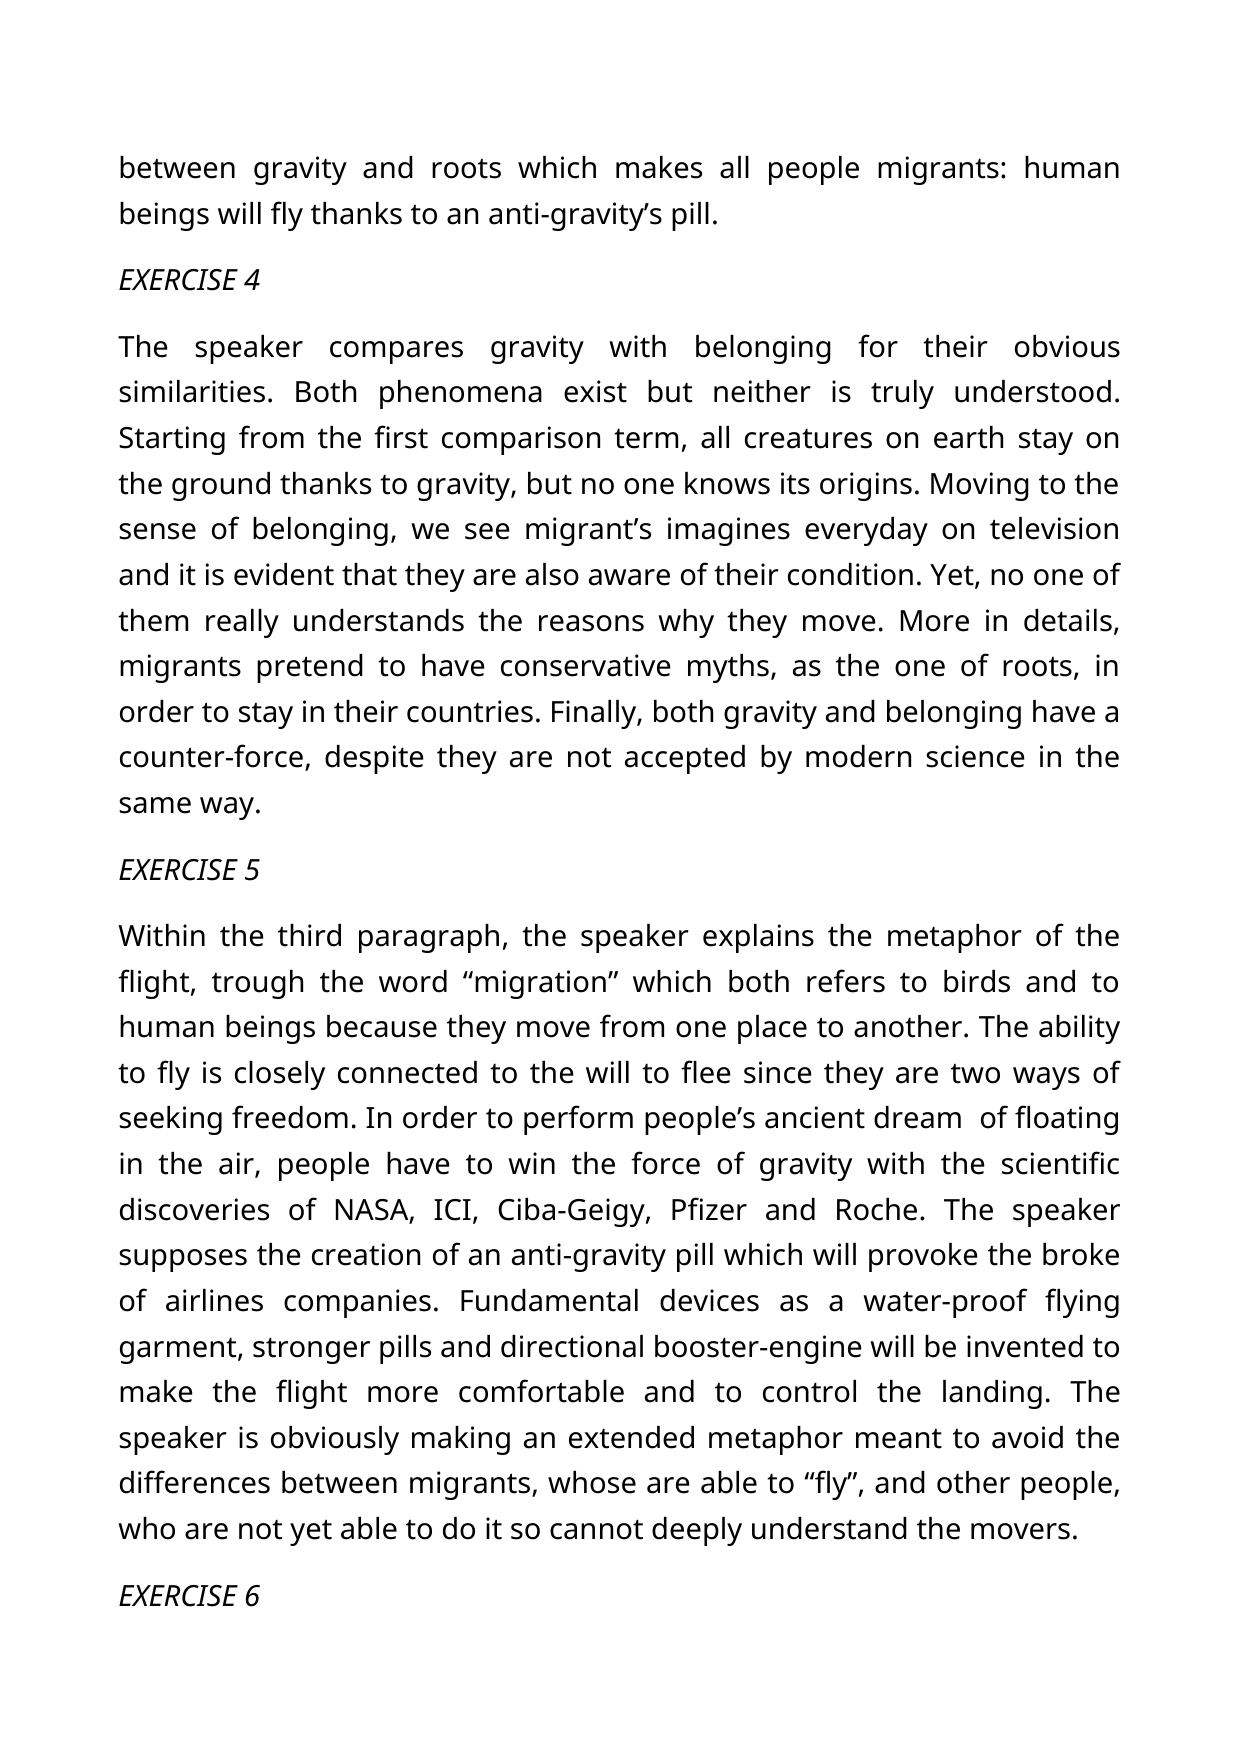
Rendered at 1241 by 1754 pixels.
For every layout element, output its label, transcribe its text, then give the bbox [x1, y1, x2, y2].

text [118, 148, 1122, 233]
text Within the third paragraph, the speaker explains the metaphor of the flight, trough the word “migration” which both refers to birds and to human beings because they move from one place to another. The ability to fly is closely connected to the will to flee since they are two ways of seeking freedom. In order to perform people’s ancient dream of floating in the air, people have to win the force of gravity with the scientific discoveries of NASA, ICI, Ciba-Geigy, Pfizer and Roche. The speaker supposes the creation of an anti-gravity pill which will provoke the broke of airlines companies. Fundamental devices as a water-proof flying garment, stronger pills and directional booster-engine will be invented to make the flight more comfortable and to control the landing. The speaker is obviously making an extended metaphor meant to avoid the differences between migrants, whose are able to “fly”, and other people, who are not yet able to do it so cannot deeply understand the movers. [118, 915, 1122, 1548]
text EXERCISE 5 [118, 849, 1122, 888]
text The speaker compares gravity with belonging for their obvious similarities. Both phenomena exist but neither is truly understood. Starting from the first comparison term, all creatures on earth stay on the ground thanks to gravity, but no one knows its origins. Moving to the sense of belonging, we see migrant’s imagines everyday on television and it is evident that they are also aware of their condition. Yet, no one of them really understands the reasons why they move. More in details, migrants pretend to have conservative myths, as the one of roots, in order to stay in their countries. Finally, both gravity and belonging have a counter-force, despite they are not accepted by modern science in the same way. [118, 326, 1122, 822]
text EXERCISE 6 [118, 1575, 1122, 1614]
text EXERCISE 4 [118, 260, 1122, 299]
